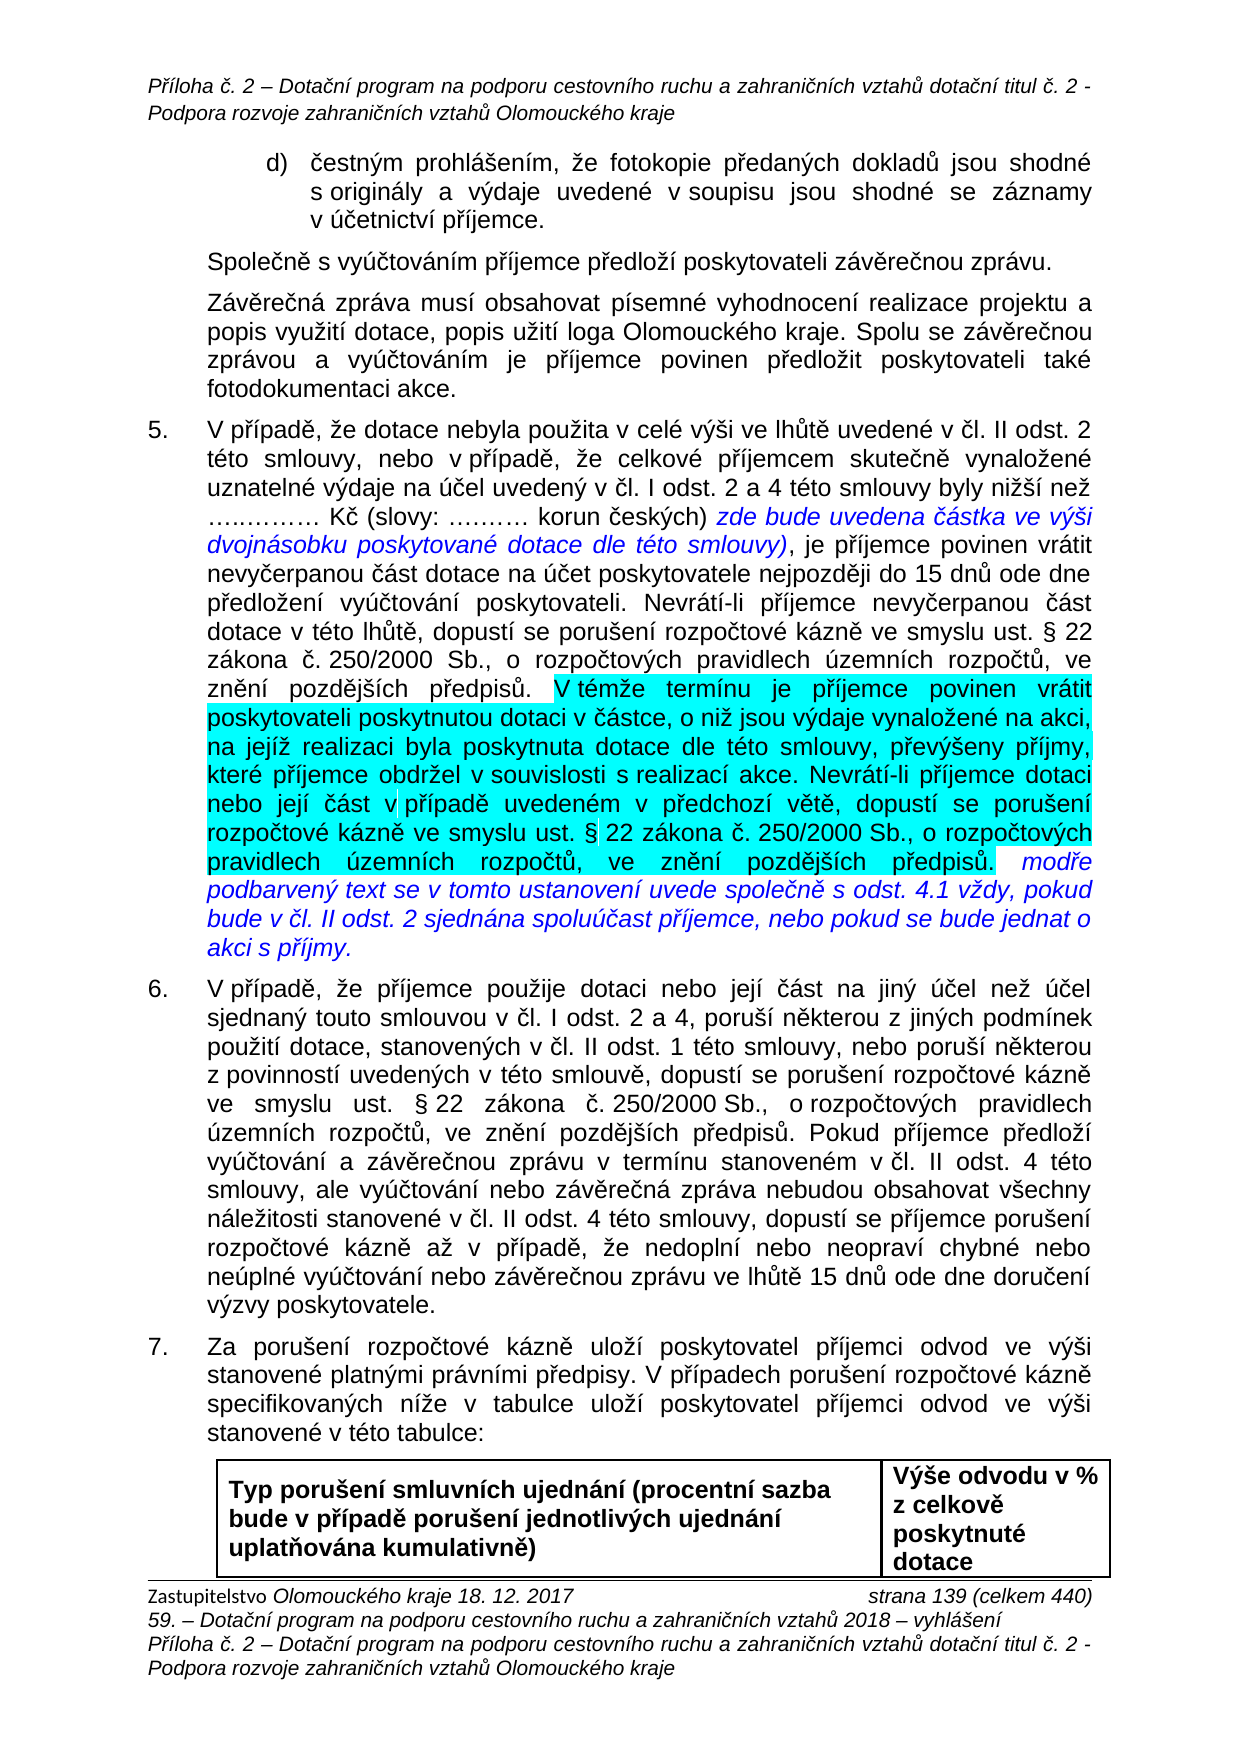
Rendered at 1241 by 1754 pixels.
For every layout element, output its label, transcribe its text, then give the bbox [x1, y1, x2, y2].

list čestným prohlášením, že fotokopie předaných dokladů jsou shodné s originály a výdaje uvedené v soupisu jsou shodné se záznamy v účetnictví příjemce. [266, 148, 1092, 234]
text Závěrečná zpráva musí obsahovat písemné vyhodnocení realizace projektu a popis využití dotace, popis užití loga Olomouckého kraje. Spolu se závěrečnou zprávou a vyúčtováním je příjemce povinen předložit poskytovateli také fotodokumentaci akce. [207, 288, 1092, 403]
list Za porušení rozpočtové kázně uloží poskytovatel příjemci odvod ve výši stanovené platnými právními předpisy. V případech porušení rozpočtové kázně specifikovaných níže v tabulce uloží poskytovatel příjemci odvod ve výši stanovené v této tabulce: [148, 1331, 1092, 1446]
list V případě, že dotace nebyla použita v celé výši ve lhůtě uvedené v čl. II odst. 2 této smlouvy, nebo v případě, že celkové příjemcem skutečně vynaložené uznatelné výdaje na účel uvedený v čl. I odst. 2 a 4 této smlouvy byly nižší než …..……… Kč (slovy: ….…… korun českých) zde bude uvedena částka ve výši dvojnásobku poskytované dotace dle této smlouvy), je příjemce povinen vrátit nevyčerpanou část dotace na účet poskytovatele nejpozději do 15 dnů ode dne předložení vyúčtování poskytovateli. Nevrátí-li příjemce nevyčerpanou část dotace v této lhůtě, dopustí se porušení rozpočtové kázně ve smyslu ust. § 22 zákona č. 250/2000 Sb., o rozpočtových pravidlech územních rozpočtů, ve znění pozdějších předpisů. V témže termínu je příjemce povinen vrátit poskytovateli poskytnutou dotaci v částce, o niž jsou výdaje vynaložené na akci, na jejíž realizaci byla poskytnuta dotace dle této smlouvy, převýšeny příjmy, které příjemce obdržel v souvislosti s realizací akce. Nevrátí-li příjemce dotaci nebo její část v případě uvedeném v předchozí větě, dopustí se porušení rozpočtové kázně ve smyslu ust. § 22 zákona č. 250/2000 Sb., o rozpočtových pravidlech územních rozpočtů, ve znění pozdějších předpisů. modře podbarvený text se v tomto ustanovení uvede společně s odst. 4.1 vždy, pokud bude v čl. II odst. 2 sjednána spoluúčast příjemce, nebo pokud se bude jednat o akci s příjmy. [148, 415, 1092, 961]
text Společně s vyúčtováním příjemce předloží poskytovateli závěrečnou zprávu. [207, 246, 1092, 275]
table_header Typ porušení smluvních ujednání (procentní sazba bude v případě porušení jednotlivých ujednání uplatňována kumulativně) [218, 1461, 880, 1576]
table_header Výše odvodu v % z celkově poskytnuté dotace [883, 1461, 1109, 1576]
list V případě, že příjemce použije dotaci nebo její část na jiný účel než účel sjednaný touto smlouvou v čl. I odst. 2 a 4, poruší některou z jiných podmínek použití dotace, stanovených v čl. II odst. 1 této smlouvy, nebo poruší některou z povinností uvedených v této smlouvě, dopustí se porušení rozpočtové kázně ve smyslu ust. § 22 zákona č. 250/2000 Sb., o rozpočtových pravidlech územních rozpočtů, ve znění pozdějších předpisů. Pokud příjemce předloží vyúčtování a závěrečnou zprávu v termínu stanoveném v čl. II odst. 4 této smlouvy, ale vyúčtování nebo závěrečná zpráva nebudou obsahovat všechny náležitosti stanovené v čl. II odst. 4 této smlouvy, dopustí se příjemce porušení rozpočtové kázně až v případě, že nedoplní nebo neopraví chybné nebo neúplné vyúčtování nebo závěrečnou zprávu ve lhůtě 15 dnů ode dne doručení výzvy poskytovatele. [148, 974, 1092, 1319]
